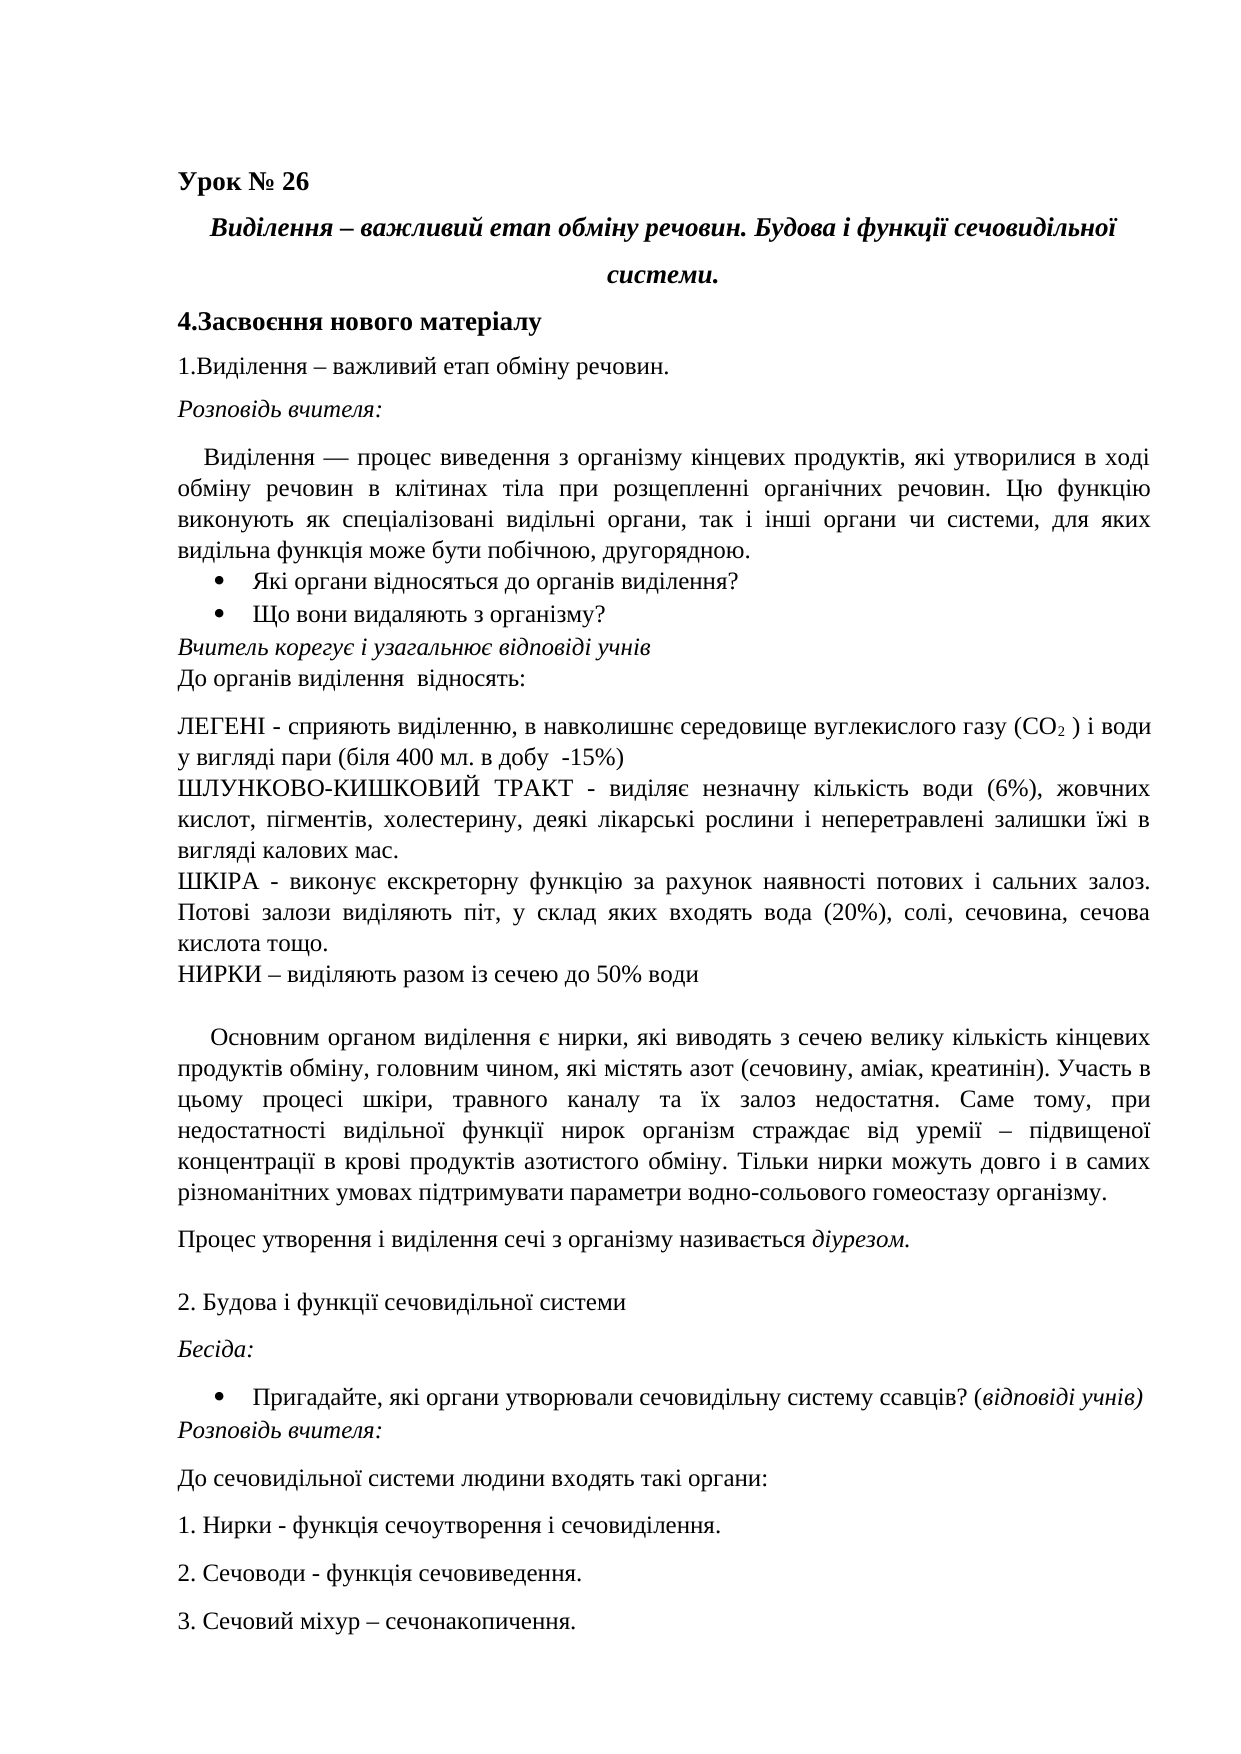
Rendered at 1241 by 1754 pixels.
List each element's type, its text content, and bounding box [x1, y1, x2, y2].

text До органів виділення відносять: [177, 663, 1152, 692]
text Урок № 26 [177, 165, 1152, 196]
text 2. Сечоводи - функція сечовиведення. [177, 1558, 1152, 1587]
text Бесіда: [177, 1334, 1152, 1363]
text До сечовидільної системи людини входять такі органи: [177, 1463, 1152, 1492]
text 3. Сечовий міхур – сечонакопичення. [177, 1606, 1152, 1635]
text Розповідь вчителя: [177, 1415, 1152, 1444]
text Виділення – важливий етап обміну речовин. Будова і функції сечовидільної системи. [177, 211, 1152, 289]
text Розповідь вчителя: [177, 394, 1152, 423]
text ШКІРА - виконує екскреторну функцію за рахунок наявності потових і сальних залоз. Потові залози виділяють піт, у склад яких входять вода (20%), солі, сечовина, сечова кислота тощо. [177, 866, 1152, 957]
text Процес утворення і виділення сечі з організму називається діурезом. [177, 1224, 1152, 1253]
list Які органи відносяться до органів виділення? [215, 566, 1152, 595]
text ЛЕГЕНІ - сприяють виділенню, в навколишнє середовище вуглекислого газу (СО2 ) і води у вигляді пари (біля 400 мл. в добу -15%) [177, 711, 1152, 771]
text 2. Будова і функції сечовидільної системи [177, 1287, 1152, 1315]
text ШЛУНКОВО-КИШКОВИЙ ТРАКТ - виділяє незначну кількість води (6%), жовчних кислот, пігментів, холестерину, деякі лікарські рослини і неперетравлені залишки їжі в вигляді калових мас. [177, 773, 1152, 864]
text 1.Виділення – важливий етап обміну речовин. [177, 351, 1152, 380]
list Що вони видаляють з організму? [215, 599, 1152, 628]
text НИРКИ – виділяють разом із сечею до 50% води [177, 959, 1152, 988]
text Виділення — процес виведення з організму кінцевих продуктів, які утворилися в ході обміну речовин в клітинах тіла при розщепленні органічних речовин. Цю функцію виконують як спеціалізовані видільні органи, так і інші органи чи системи, для яких видільна функція може бути побічною, другорядною. [177, 442, 1152, 564]
text 4.Засвоєння нового матеріалу [177, 305, 1152, 336]
text Основним органом виділення є нирки, які виводять з сечею велику кількість кінцевих продуктів обміну, головним чином, які містять азот (сечовину, аміак, креатинін). Участь в цьому процесі шкіри, травного каналу та їх залоз недостатня. Саме тому, при недостатності видільної функції нирок організм страждає від уремії – підвищеної концентрації в крові продуктів азотистого обміну. Тільки нирки можуть довго і в самих різноманітних умовах підтримувати параметри водно-сольового гомеостазу організму. [177, 1022, 1152, 1206]
text 1. Нирки - функція сечоутворення і сечовиділення. [177, 1511, 1152, 1539]
list Пригадайте, які органи утворювали сечовидільну систему ссавців? (відповіді учнів) [215, 1382, 1152, 1411]
text Вчитель корегує і узагальнює відповіді учнів [177, 632, 1152, 661]
